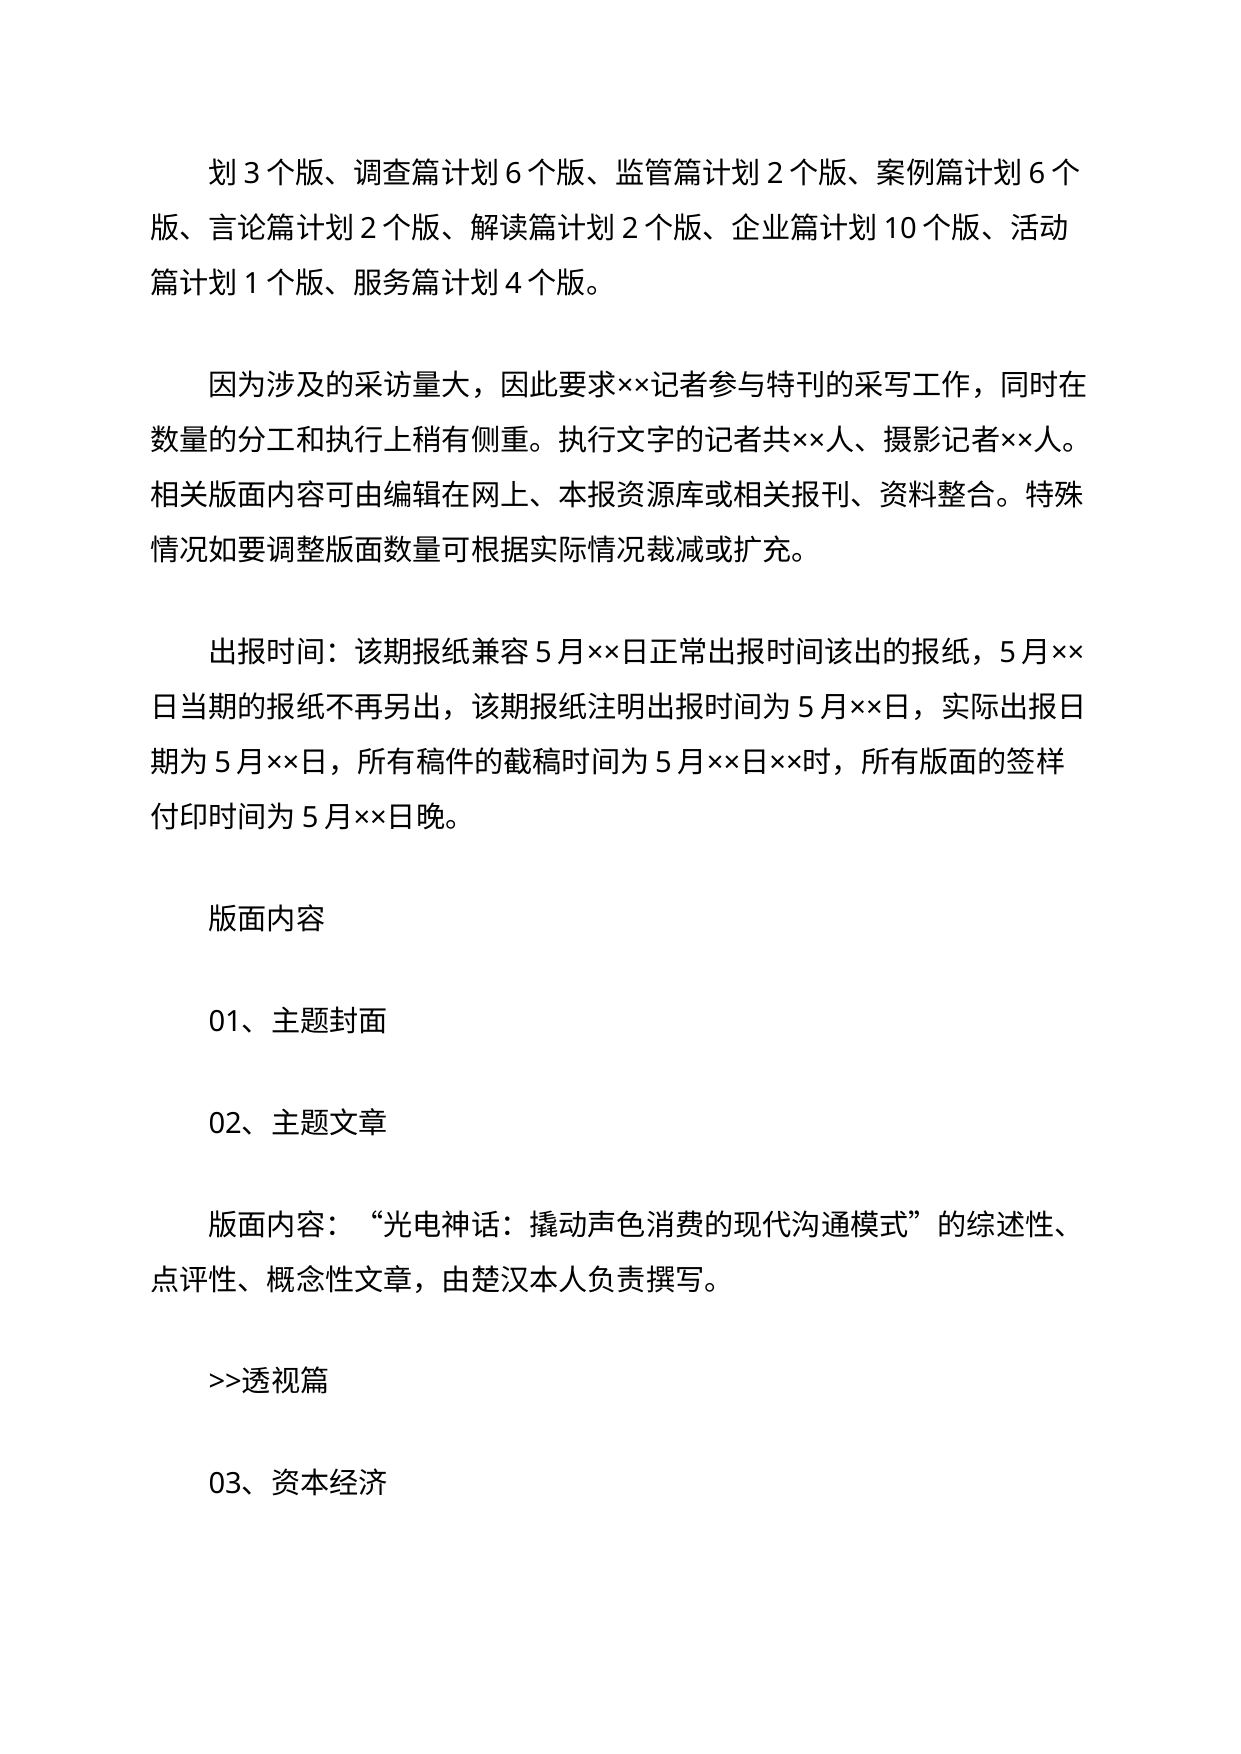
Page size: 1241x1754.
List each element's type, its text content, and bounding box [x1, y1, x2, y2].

text 划3个版、调查篇计划6个版、监管篇计划2个版、案例篇计划6个版、言论篇计划2个版、解读篇计划2个版、企业篇计划10个版、活动篇计划1个版、服务篇计划4个版。 [150, 150, 1090, 302]
text 出报时间：该期报纸兼容5月××日正常出报时间该出的报纸，5月××日当期的报纸不再另出，该期报纸注明出报时间为5月××日，实际出报日期为5月××日，所有稿件的截稿时间为5月××日××时，所有版面的签样付印时间为5月××日晚。 [150, 629, 1090, 836]
text 因为涉及的采访量大，因此要求××记者参与特刊的采写工作，同时在数量的分工和执行上稍有侧重。执行文字的记者共××人、摄影记者××人。相关版面内容可由编辑在网上、本报资源库或相关报刊、资料整合。特殊情况如要调整版面数量可根据实际情况裁减或扩充。 [150, 362, 1090, 569]
text 03、资本经济 [150, 1460, 1090, 1502]
text 版面内容：“光电神话：撬动声色消费的现代沟通模式”的综述性、点评性、概念性文章，由楚汉本人负责撰写。 [150, 1201, 1090, 1298]
text >>透视篇 [150, 1358, 1090, 1400]
text 版面内容 [150, 896, 1090, 938]
text 01、主题封面 [150, 997, 1090, 1040]
text 02、主题文章 [150, 1099, 1090, 1142]
